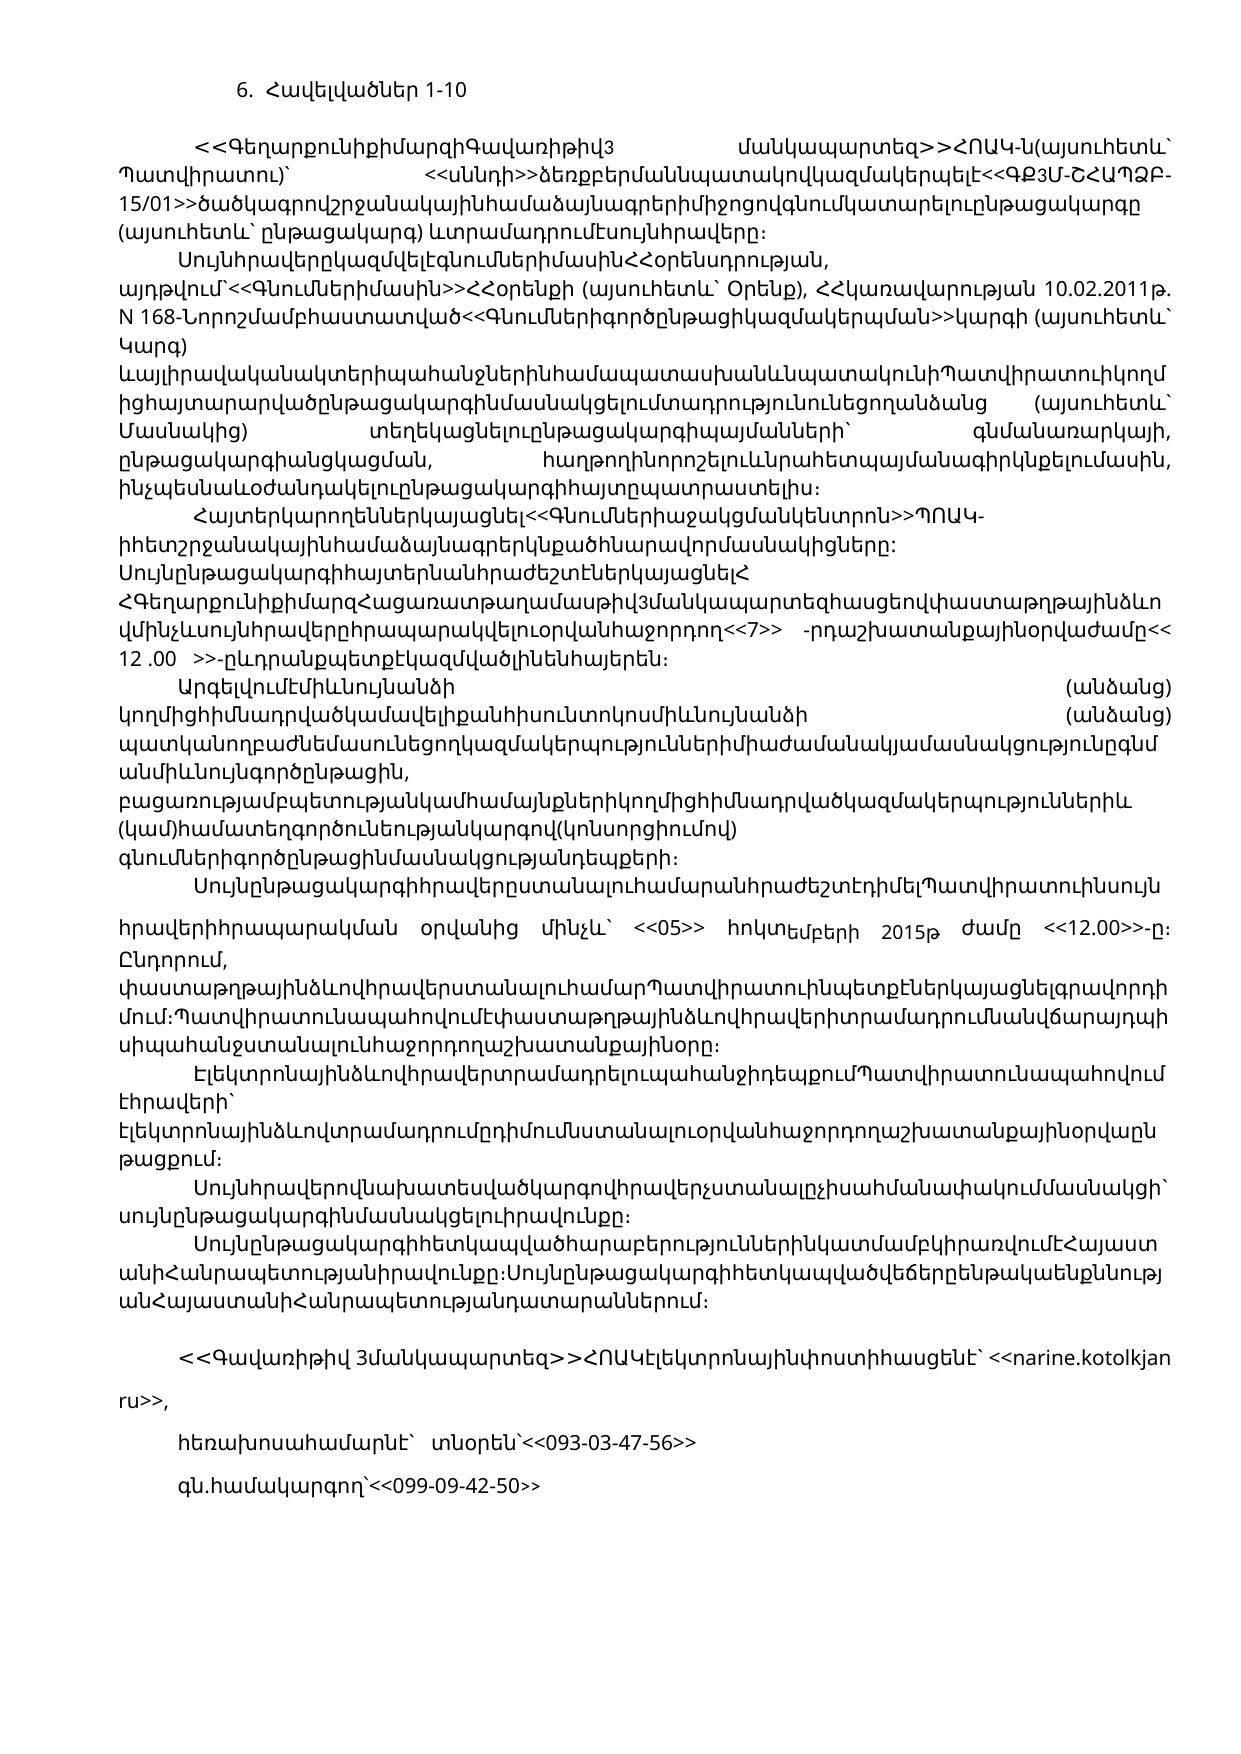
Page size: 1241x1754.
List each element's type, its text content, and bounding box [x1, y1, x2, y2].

text հեռախոսահամարնէ` տնօրեն՝<<093-03-47-56>> [118, 1428, 1171, 1457]
text Հայտերկարողեններկայացնել<<Գնումներիաջակցմանկենտրոն>>ՊՈԱԿ-իհետշրջանակայինհամաձայնագրերկնքածհնարավորմասնակիցները: [118, 502, 1171, 558]
text <<Գավառիթիվ 3մանկապարտեզ>>ՀՈԱԿէլեկտրոնայինփոստիհասցենէ` <<narine.kotolkjan ru>>, [118, 1343, 1171, 1414]
text <<ԳեղարքունիքիմարզիԳավառիթիվ3 մանկապարտեզ>>ՀՈԱԿ-ն(այսուհետև` Պատվիրատու)` <<սննդի>>ձեռքբերմաննպատակովկազմակերպելէ<<ԳՔ3Մ-ՇՀԱՊՁԲ-15/01>>ծածկագրովշրջանակայինհամաձայնագրերիմիջոցովգնումկատարելուընթացակարգը (այսուհետև` ընթացակարգ) ևտրամադրումէսույնհրավերը։ [118, 132, 1171, 246]
text ԷլեկտրոնայինձևովհրավերտրամադրելուպահանջիդեպքումՊատվիրատունապահովումէհրավերի` էլեկտրոնայինձևովտրամադրումըդիմումնստանալուօրվանհաջորդողաշխատանքայինօրվաընթացքում։ [118, 1059, 1171, 1173]
text Արգելվումէմիևնույնանձի (անձանց) կողմիցհիմնադրվածկամավելիքանհիսունտոկոսմիևնույնանձի (անձանց) պատկանողբաժնեմասունեցողկազմակերպություններիմիաժամանակյամասնակցությունըգնմանմիևնույնգործընթացին, բացառությամբպետությանկամհամայնքներիկողմիցհիմնադրվածկազմակերպություններիև (կամ)համատեղգործունեությանկարգով(կոնսորցիումով) գնումներիգործընթացինմասնակցությանդեպքերի։ [118, 672, 1171, 871]
text Սույնհրավերովնախատեսվածկարգովհրավերչստանալըչիսահմանափակումմասնակցի` սույնընթացակարգինմասնակցելուիրավունքը։ [118, 1173, 1171, 1229]
text ՍույնընթացակարգիհայտերնանհրաժեշտէներկայացնելՀՀԳեղարքունիքիմարզՀացառատթաղամասթիվ3մանկապարտեզհասցեովփաստաթղթայինձևովմինչևսույնհրավերըհրապարակվելուօրվանհաջորդող<<7>> -րդաշխատանքայինօրվաժամը<< 12 .00 >>-ըևդրանքպետքէկազմվածլինենհայերեն։ [118, 558, 1171, 672]
text ՍույնընթացակարգիհրավերըստանալուհամարանհրաժեշտէդիմելՊատվիրատուինսույնհրավերիհրապարակման օրվանից մինչև` <<05>> հոկտեմբերի 2015թ ժամը <<12.00>>-ը։ Ընդորում, փաստաթղթայինձևովհրավերստանալուհամարՊատվիրատուինպետքէներկայացնելգրավորդիմում։Պատվիրատունապահովումէփաստաթղթայինձևովհրավերիտրամադրումնանվճարայդպիսիպահանջստանալունհաջորդողաշխատանքայինօրը։ [118, 871, 1171, 1059]
text ՍույնընթացակարգիհետկապվածհարաբերություններինկատմամբկիրառվումէՀայաստանիՀանրապետությանիրավունքը։ՍույնընթացակարգիհետկապվածվեճերըենթակաենքննությանՀայաստանիՀանրապետությանդատարաններում։ [118, 1229, 1171, 1315]
text գն.համակարգող՝<<099-09-42-50>> [118, 1471, 1171, 1499]
text 6. Հավելվածներ 1-10 [118, 75, 1171, 103]
text ՍույնհրավերըկազմվելէգնումներիմասինՀՀօրենսդրության, այդթվում`<<Գնումներիմասին>>ՀՀօրենքի (այսուհետև` Օրենք), ՀՀկառավարության 10.02.2011թ. N 168-Նորոշմամբհաստատված<<Գնումներիգործընթացիկազմակերպման>>կարգի (այսուհետև` Կարգ) ևայլիրավականակտերիպահանջներինհամապատասխանևնպատակունիՊատվիրատուիկողմիցհայտարարվածընթացակարգինմասնակցելումտադրությունունեցողանձանց (այսուհետև` Մասնակից) տեղեկացնելուընթացակարգիպայմանների` գնմանառարկայի, ընթացակարգիանցկացման, հաղթողինորոշելուևնրահետպայմանագիրկնքելումասին, ինչպեսնաևօժանդակելուընթացակարգիհայտըպատրաստելիս։ [118, 246, 1171, 502]
